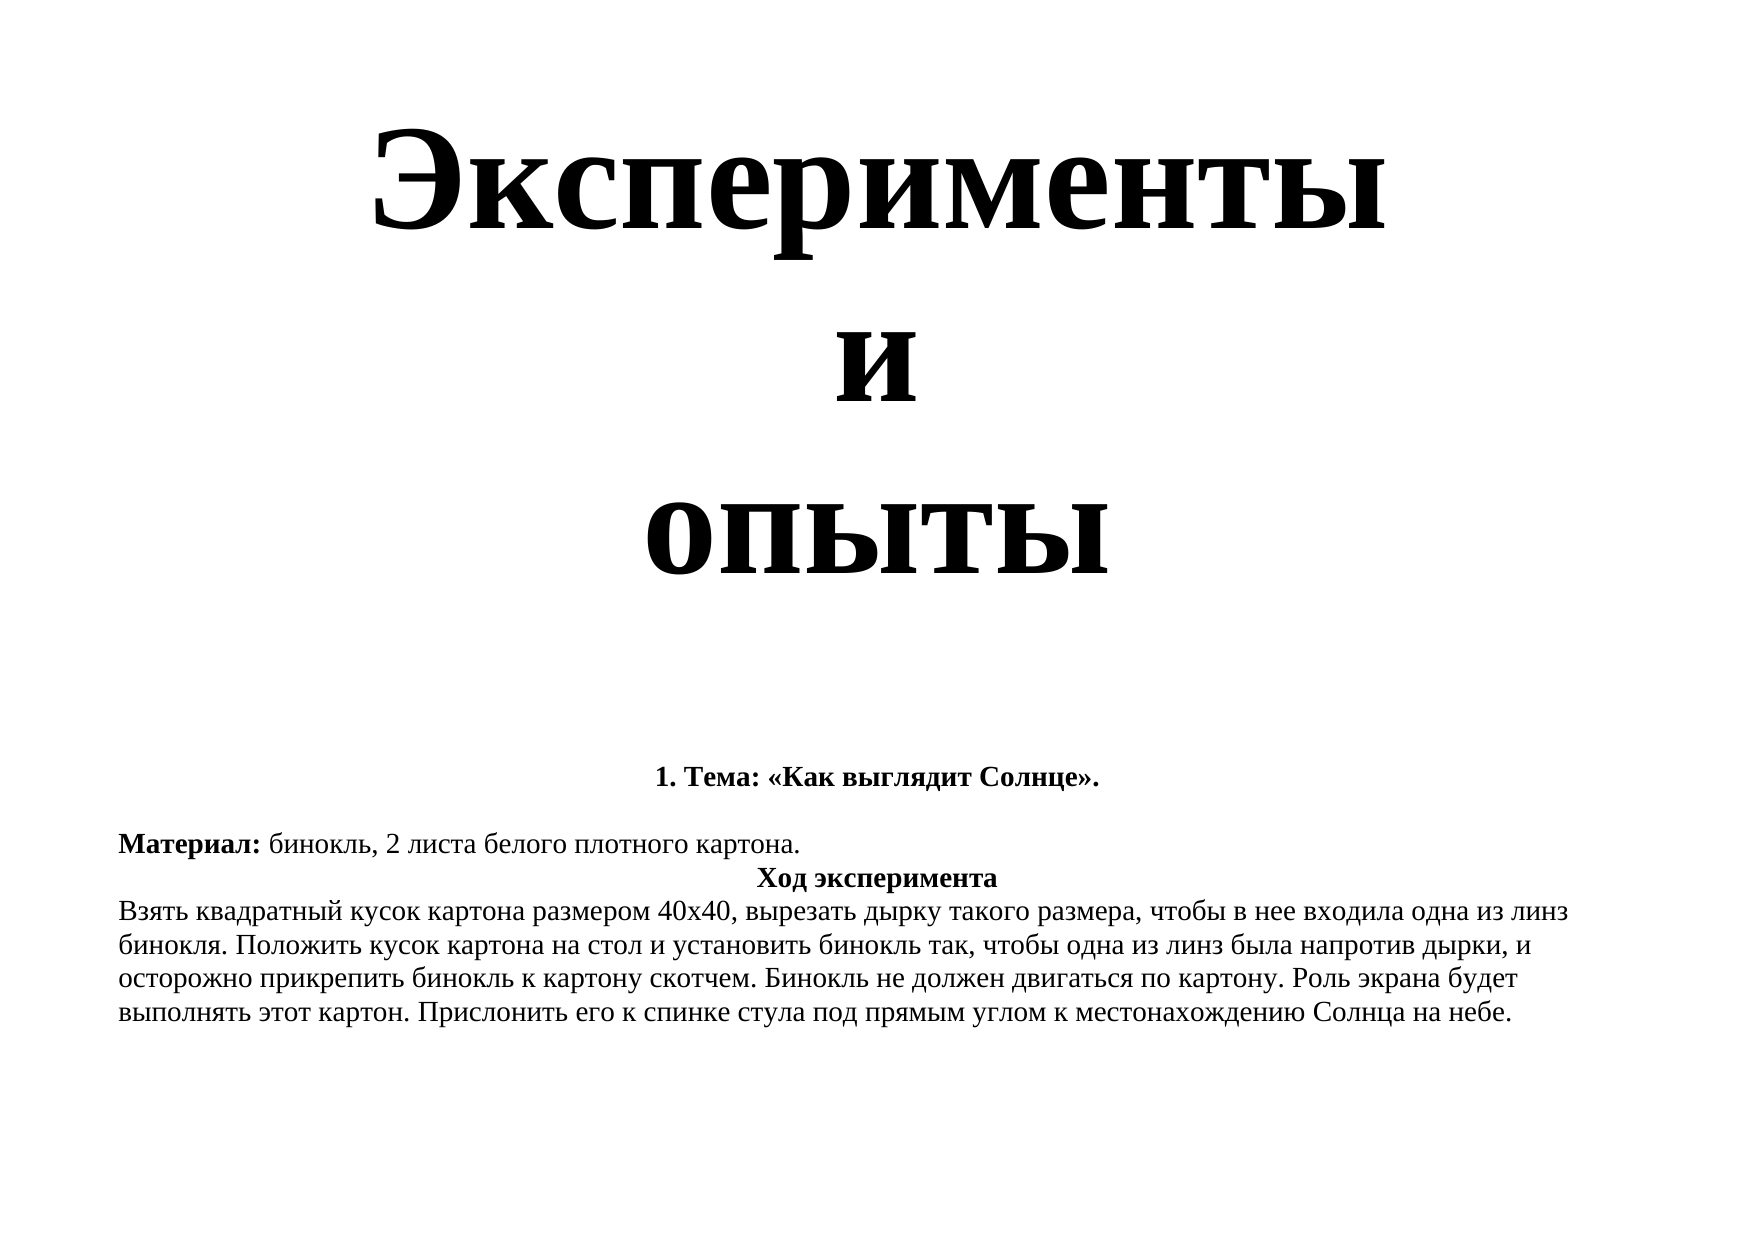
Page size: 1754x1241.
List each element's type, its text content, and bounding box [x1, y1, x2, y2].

text Эксперименты [118, 88, 1636, 261]
text 1. Тема: «Как выглядит Солнце». [118, 759, 1636, 793]
text Материал: бинокль, 2 листа белого плотного картона. [118, 826, 1636, 860]
text и [118, 261, 1636, 433]
text опыты [118, 433, 1636, 606]
text Ход эксперимента [118, 860, 1636, 893]
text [118, 893, 1636, 1028]
